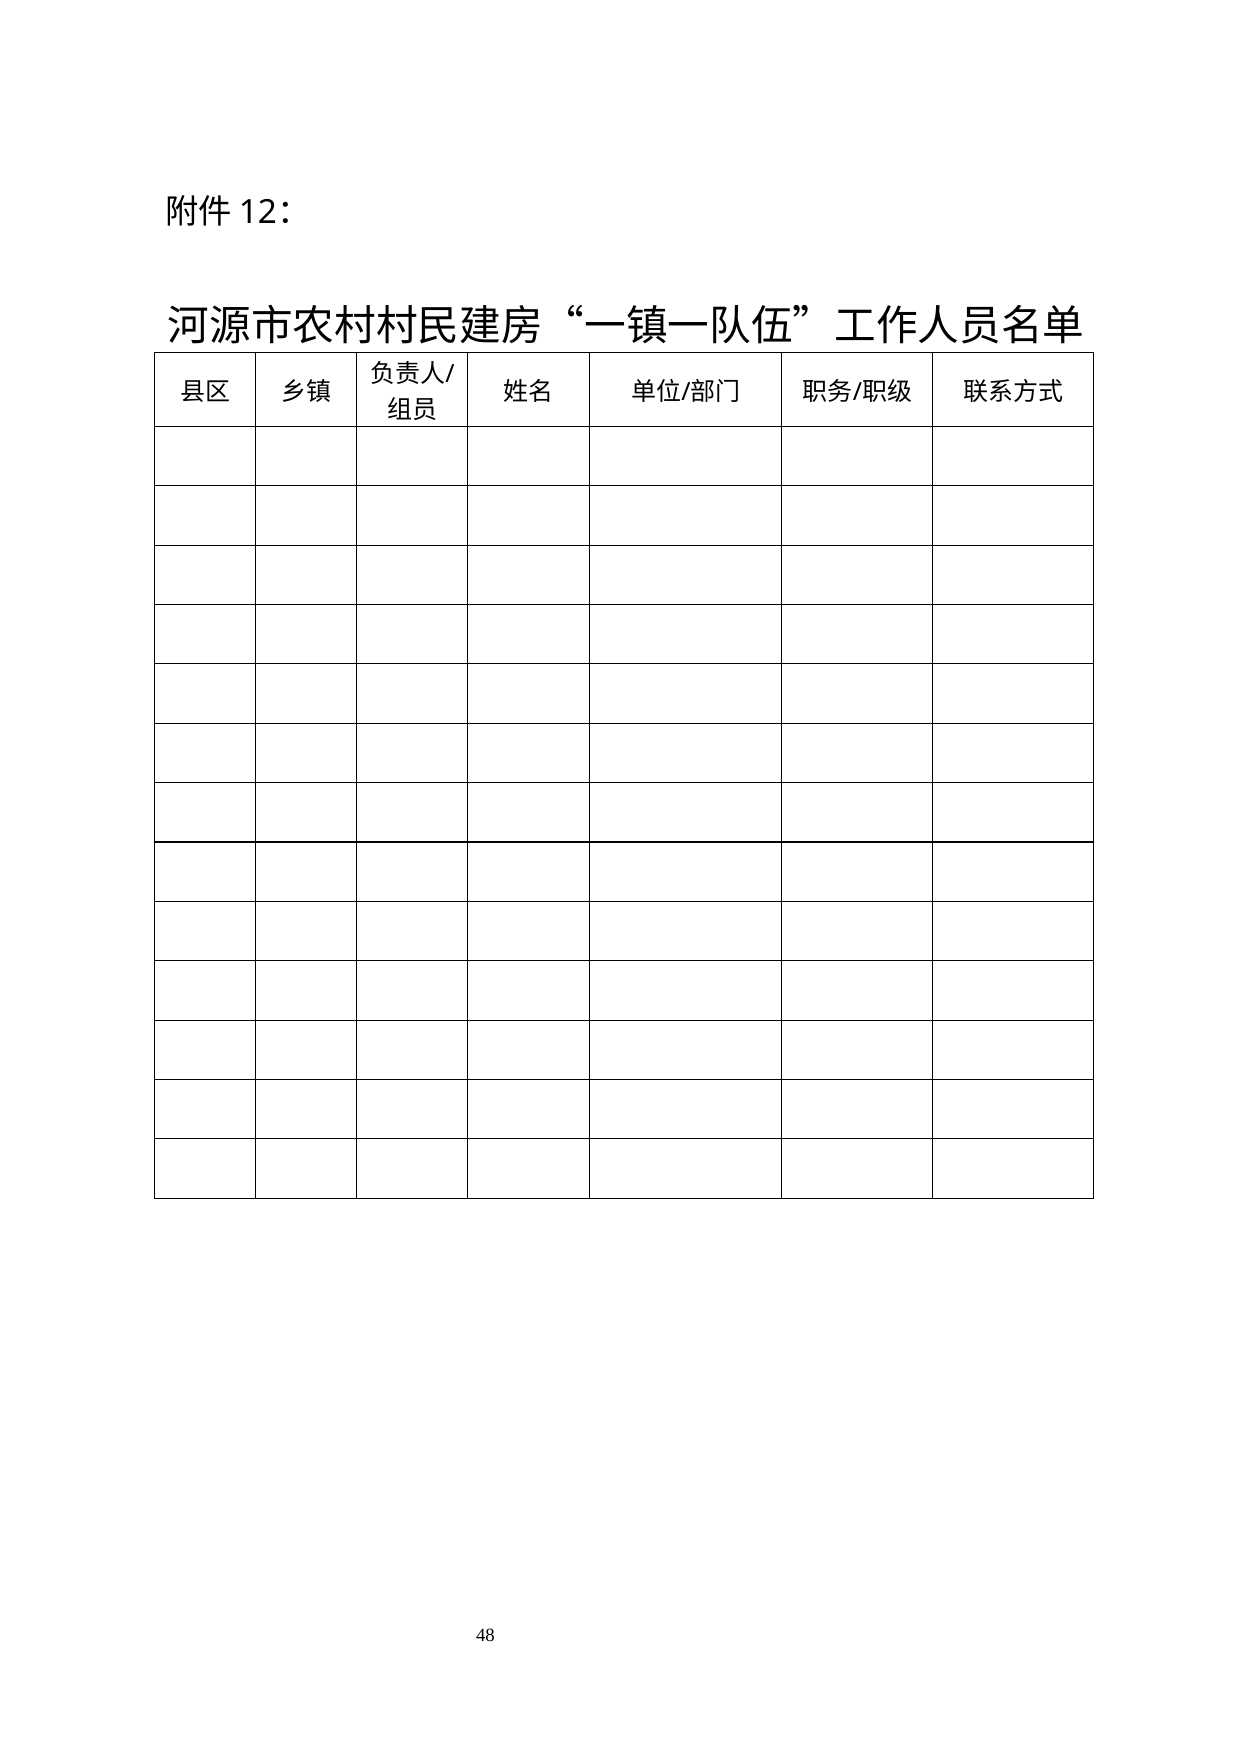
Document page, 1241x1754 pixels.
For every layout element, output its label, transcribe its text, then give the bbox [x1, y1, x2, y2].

subtitle 河源市农村村民建房“一镇一队伍”工作人员名单 [165, 294, 1087, 352]
table_cell [155, 724, 255, 782]
table_cell [590, 902, 781, 960]
table_cell [357, 427, 467, 485]
table_cell [590, 1021, 781, 1079]
table_cell [933, 902, 1093, 960]
table_cell [468, 783, 589, 841]
table_cell [155, 664, 255, 723]
table_cell [155, 546, 255, 604]
table_cell [468, 486, 589, 544]
table_cell [155, 961, 255, 1019]
table_cell [256, 1080, 356, 1138]
table_cell [357, 1139, 467, 1198]
table_cell [256, 605, 356, 663]
table_cell [256, 724, 356, 782]
table_header 姓名 [468, 353, 589, 426]
table_cell [933, 1080, 1093, 1138]
subtitle 附件12： [165, 177, 1087, 236]
table_cell [933, 843, 1093, 901]
table_cell [782, 1080, 932, 1138]
table_cell [782, 605, 932, 663]
table_cell [155, 486, 255, 544]
table_cell [782, 843, 932, 901]
table_cell [782, 724, 932, 782]
table_cell [468, 605, 589, 663]
table_cell [468, 961, 589, 1019]
table_cell [933, 486, 1093, 544]
table_cell [357, 783, 467, 841]
table_cell [256, 1021, 356, 1079]
table_cell [782, 1139, 932, 1198]
table_cell [933, 1021, 1093, 1079]
table_cell [782, 1021, 932, 1079]
table_cell [468, 427, 589, 485]
table_cell [357, 664, 467, 723]
table_cell [590, 546, 781, 604]
table_header 联系方式 [933, 353, 1093, 426]
table_cell [256, 843, 356, 901]
table_cell [468, 546, 589, 604]
table_cell [155, 1080, 255, 1138]
table_cell [590, 724, 781, 782]
table_cell [933, 724, 1093, 782]
table_cell [933, 664, 1093, 723]
table_cell [357, 546, 467, 604]
table_cell [357, 961, 467, 1019]
table_cell [256, 664, 356, 723]
table_cell [155, 902, 255, 960]
table_cell [590, 1080, 781, 1138]
table_cell [782, 664, 932, 723]
table_cell [590, 605, 781, 663]
table_cell [256, 546, 356, 604]
table_cell [155, 1021, 255, 1079]
table_cell [357, 1080, 467, 1138]
table_cell [782, 427, 932, 485]
table_cell [590, 783, 781, 841]
table_cell [782, 546, 932, 604]
table_cell [468, 1080, 589, 1138]
table_cell [933, 427, 1093, 485]
table_header 职务/职级 [782, 353, 932, 426]
table_cell [590, 1139, 781, 1198]
table_cell [256, 427, 356, 485]
table_cell [357, 605, 467, 663]
table_cell [357, 486, 467, 544]
table_cell [590, 961, 781, 1019]
table_header 县区 [155, 353, 255, 426]
table_cell [933, 546, 1093, 604]
table_header 负责人/组员 [357, 353, 467, 426]
table_cell [468, 1021, 589, 1079]
table_cell [256, 961, 356, 1019]
table_cell [590, 664, 781, 723]
table_cell [933, 1139, 1093, 1198]
table_cell [357, 1021, 467, 1079]
table_cell [782, 486, 932, 544]
table_cell [590, 843, 781, 901]
table_cell [590, 486, 781, 544]
table_cell [782, 783, 932, 841]
table_cell [256, 486, 356, 544]
table_cell [256, 1139, 356, 1198]
table_cell [357, 724, 467, 782]
table_cell [256, 902, 356, 960]
table_cell [933, 605, 1093, 663]
table_cell [155, 783, 255, 841]
table_cell [468, 902, 589, 960]
table_cell [590, 427, 781, 485]
table_cell [256, 783, 356, 841]
table_header 乡镇 [256, 353, 356, 426]
table_cell [357, 902, 467, 960]
table_cell [468, 1139, 589, 1198]
table_cell [155, 843, 255, 901]
table_cell [155, 1139, 255, 1198]
table_header 单位/部门 [590, 353, 781, 426]
table_cell [155, 427, 255, 485]
table_cell [782, 961, 932, 1019]
table_cell [468, 724, 589, 782]
table_cell [357, 843, 467, 901]
table_cell [933, 783, 1093, 841]
table_cell [782, 902, 932, 960]
table_cell [468, 843, 589, 901]
table_cell [468, 664, 589, 723]
table_cell [933, 961, 1093, 1019]
table_cell [155, 605, 255, 663]
